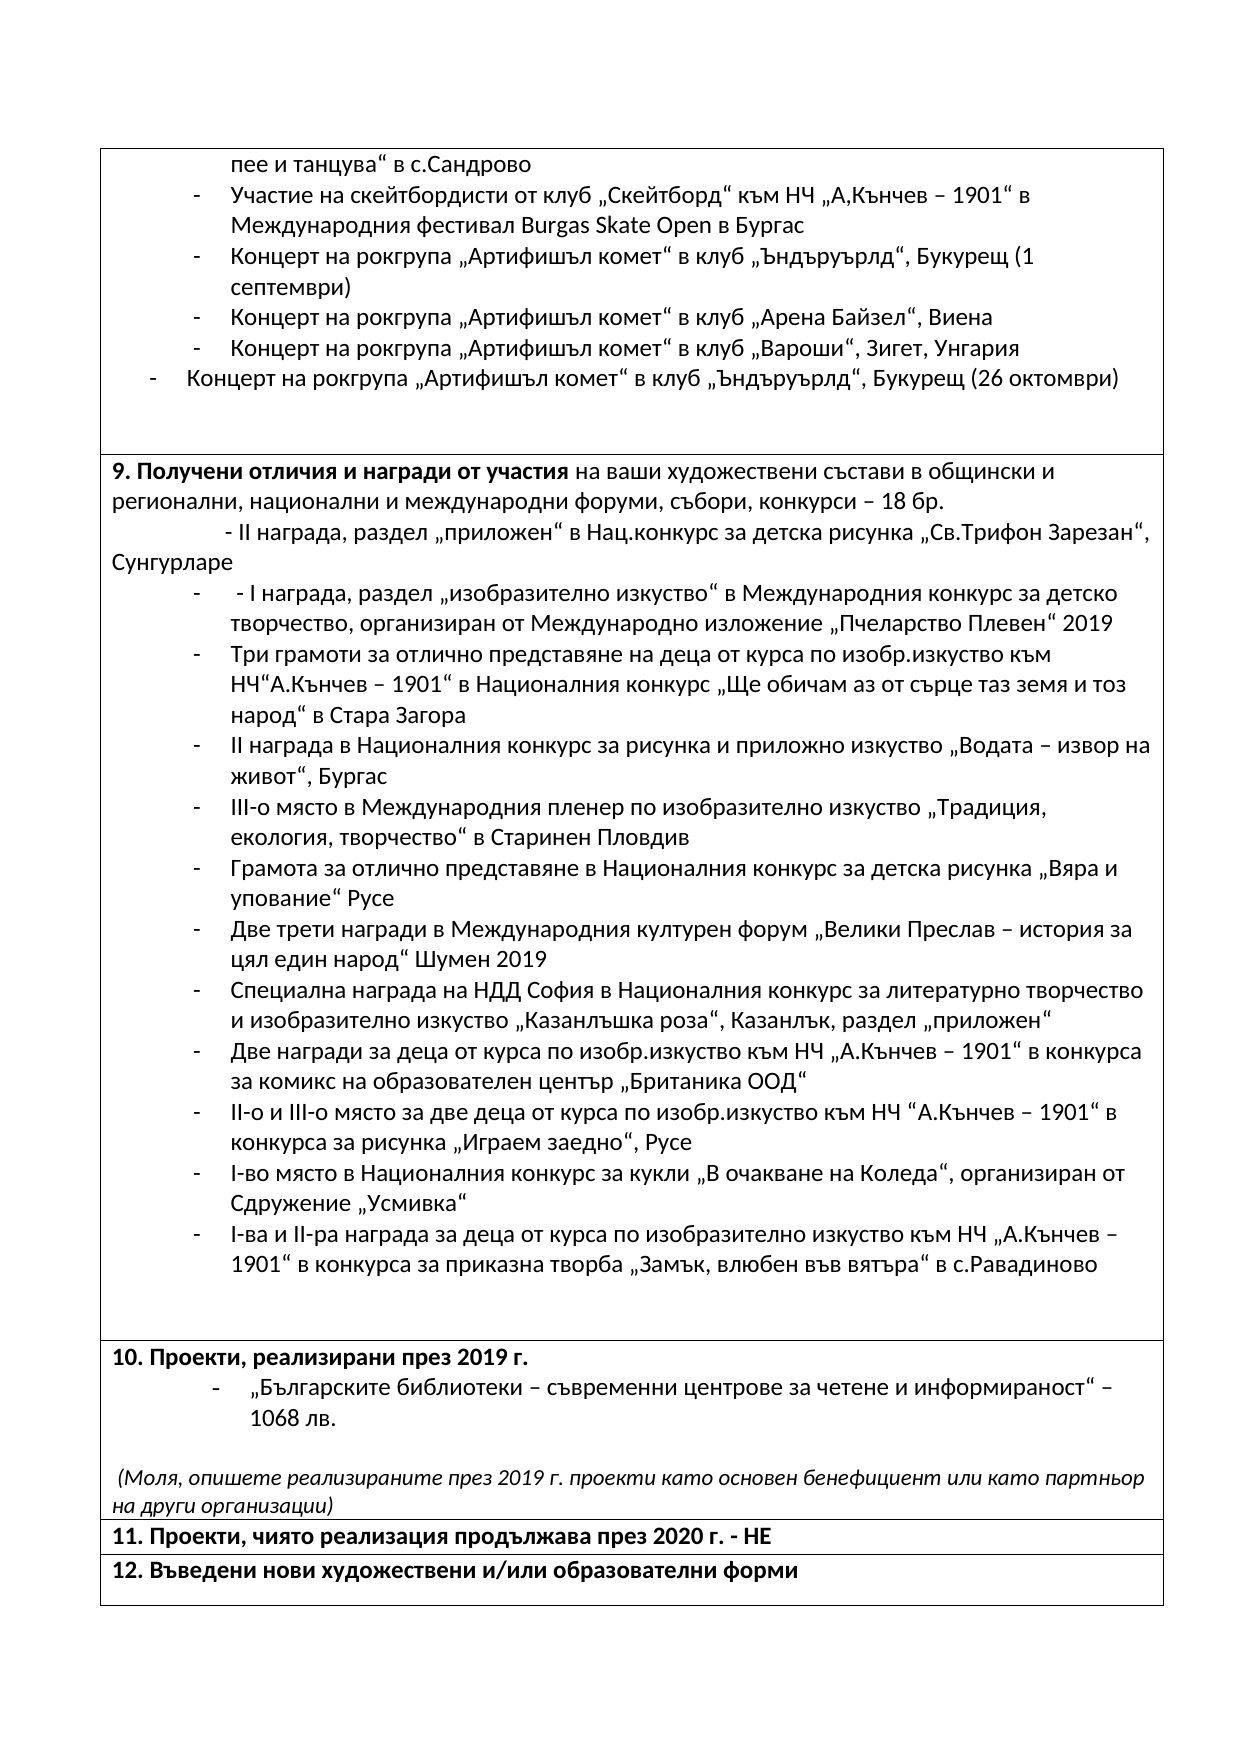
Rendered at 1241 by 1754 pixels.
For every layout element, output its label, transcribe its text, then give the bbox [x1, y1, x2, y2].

table_cell 10. Проекти, реализирани през 2019 г. „Българските библиотеки – съвременни центрове за четене и информираност“ – 1068 лв. (Моля, опишете реализираните през 2019 г. проекти като основен бенефициент или като партньор на други организации) [101, 1341, 1163, 1519]
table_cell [101, 149, 1163, 454]
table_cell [101, 1555, 1163, 1605]
table_cell 9. Получени отличия и награди от участия на ваши художествени състави в общински и регионални, национални и международни форуми, събори, конкурси – 18 бр. - II награда, раздел „приложен“ в Нац.конкурс за детска рисунка „Св.Трифон Зарезан“, Сунгурларе - I награда, раздел „изобразително изкуство“ в Международния конкурс за детско творчество, организиран от Международно изложение „Пчеларство Плевен“ 2019 Три грамоти за отлично представяне на деца от курса по изобр.изкуство към НЧ“А.Кънчев – 1901“ в Националния конкурс „Ще обичам аз от сърце таз земя и тоз народ“ в Стара Загора II награда в Националния конкурс за рисунка и приложно изкуство „Водата – извор на живот“, Бургас III-о място в Международния пленер по изобразително изкуство „Традиция, екология, творчество“ в Старинен Пловдив Грамота за отлично представяне в Националния конкурс за детска рисунка „Вяра и упование“ Русе Две трети награди в Международния културен форум „Велики Преслав – история за цял един народ“ Шумен 2019 Специална награда на НДД София в Националния конкурс за литературно творчество и изобразително изкуство „Казанлъшка роза“, Казанлък, раздел „приложен“ Две награди за деца от курса по изобр.изкуство към НЧ „А.Кънчев – 1901“ в конкурса за комикс на образователен център „Британика ООД“ II-о и III-о място за две деца от курса по изобр.изкуство към НЧ “А.Кънчев – 1901“ в конкурса за рисунка „Играем заедно“, Русе I-во място в Националния конкурс за кукли „В очакване на Коледа“, организиран от Сдружение „Усмивка“ I-ва и II-ра награда за деца от курса по изобразително изкуство към НЧ „А.Кънчев – 1901“ в конкурса за приказна творба „Замък, влюбен във вятъра“ в с.Равадиново [101, 455, 1163, 1340]
table_cell 11. Проекти, чиято реализация продължава през 2020 г. - НЕ [101, 1520, 1163, 1553]
